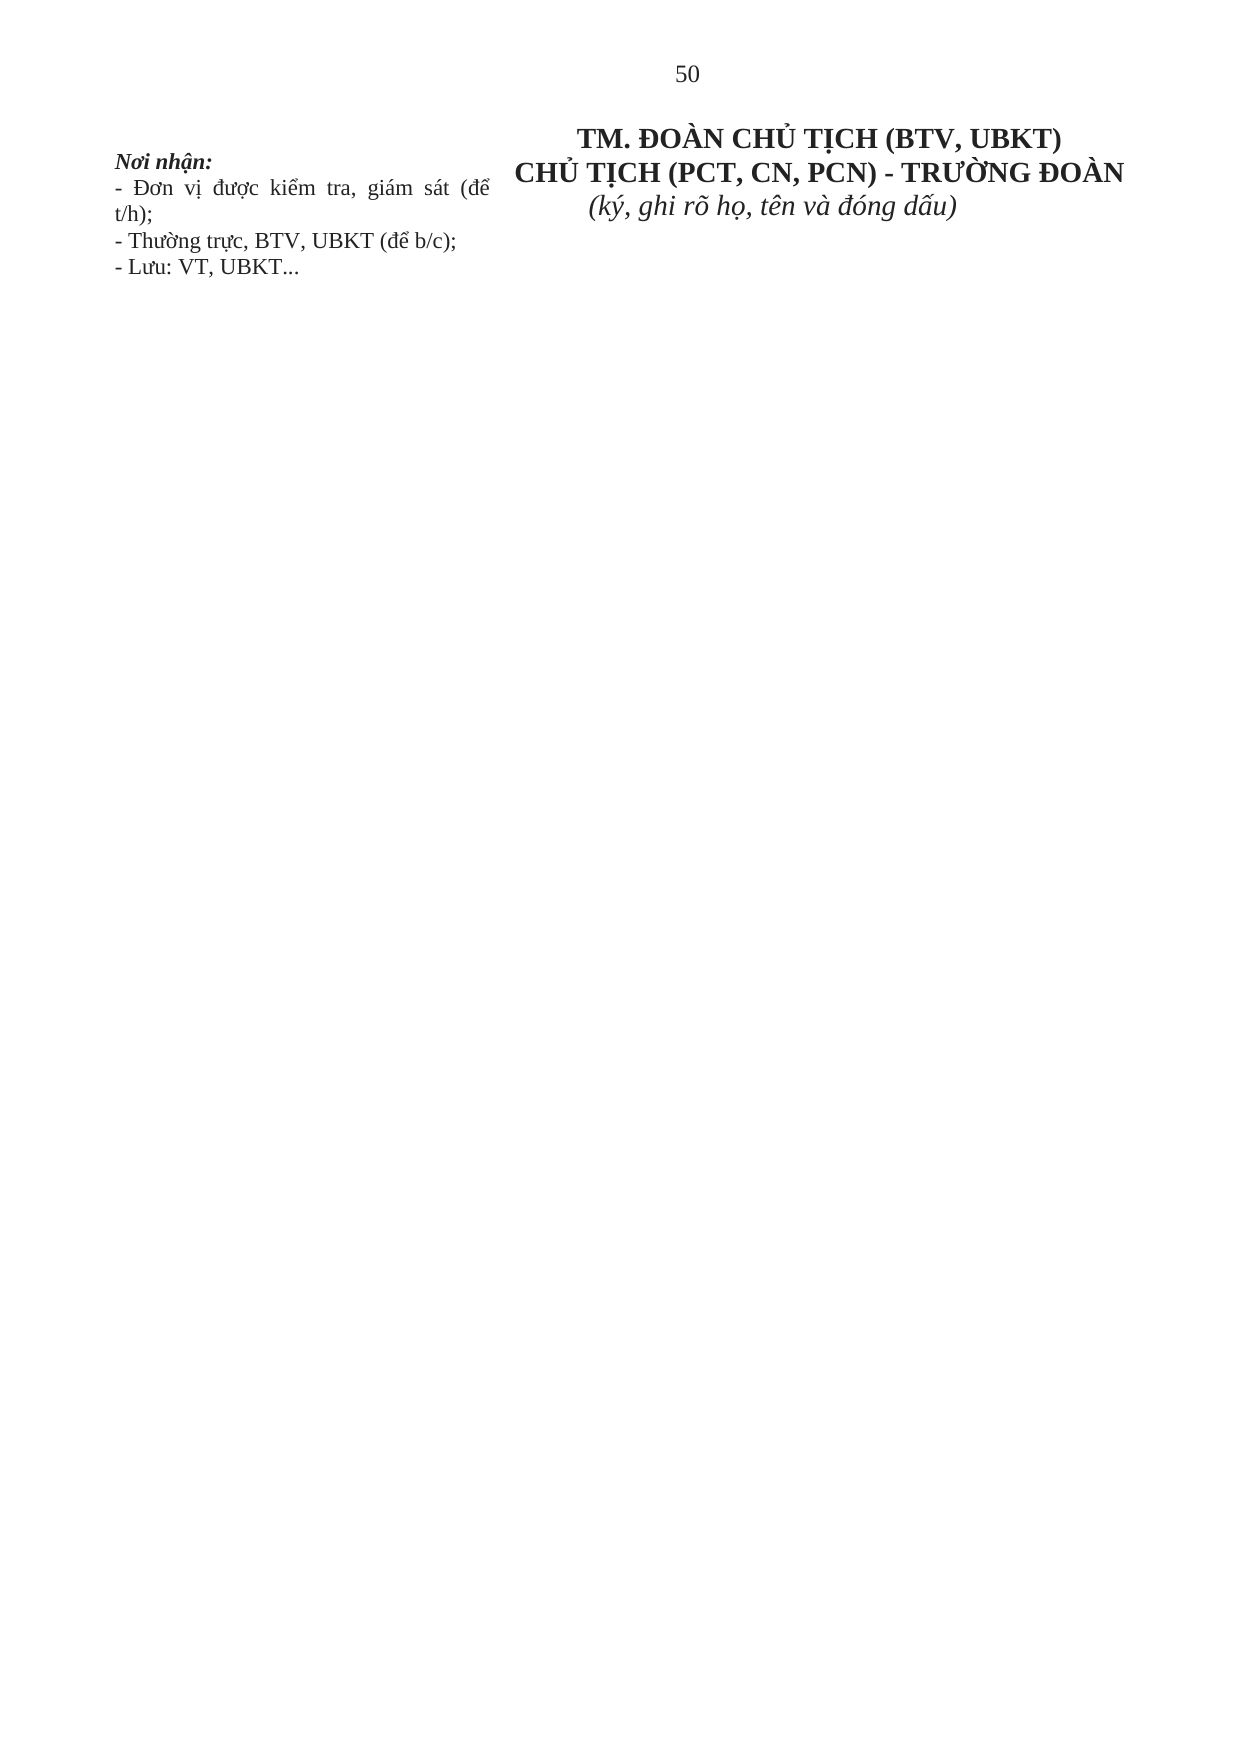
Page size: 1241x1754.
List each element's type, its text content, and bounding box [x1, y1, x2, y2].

table_header Nơi nhận: - Đơn vị được kiểm tra, giám sát (để t/h); - Thường trực, BTV, UBKT (để b/c); - Lưu: VT, UBKT... [103, 121, 502, 306]
table_header TM. ĐOÀN CHỦ TỊCH (BTV, UBKT) CHỦ TỊCH (PCT, CN, PCN) - TRƯỜNG ĐOÀN (ký, ghi rõ họ, tên và đóng dấu) [502, 121, 1136, 306]
